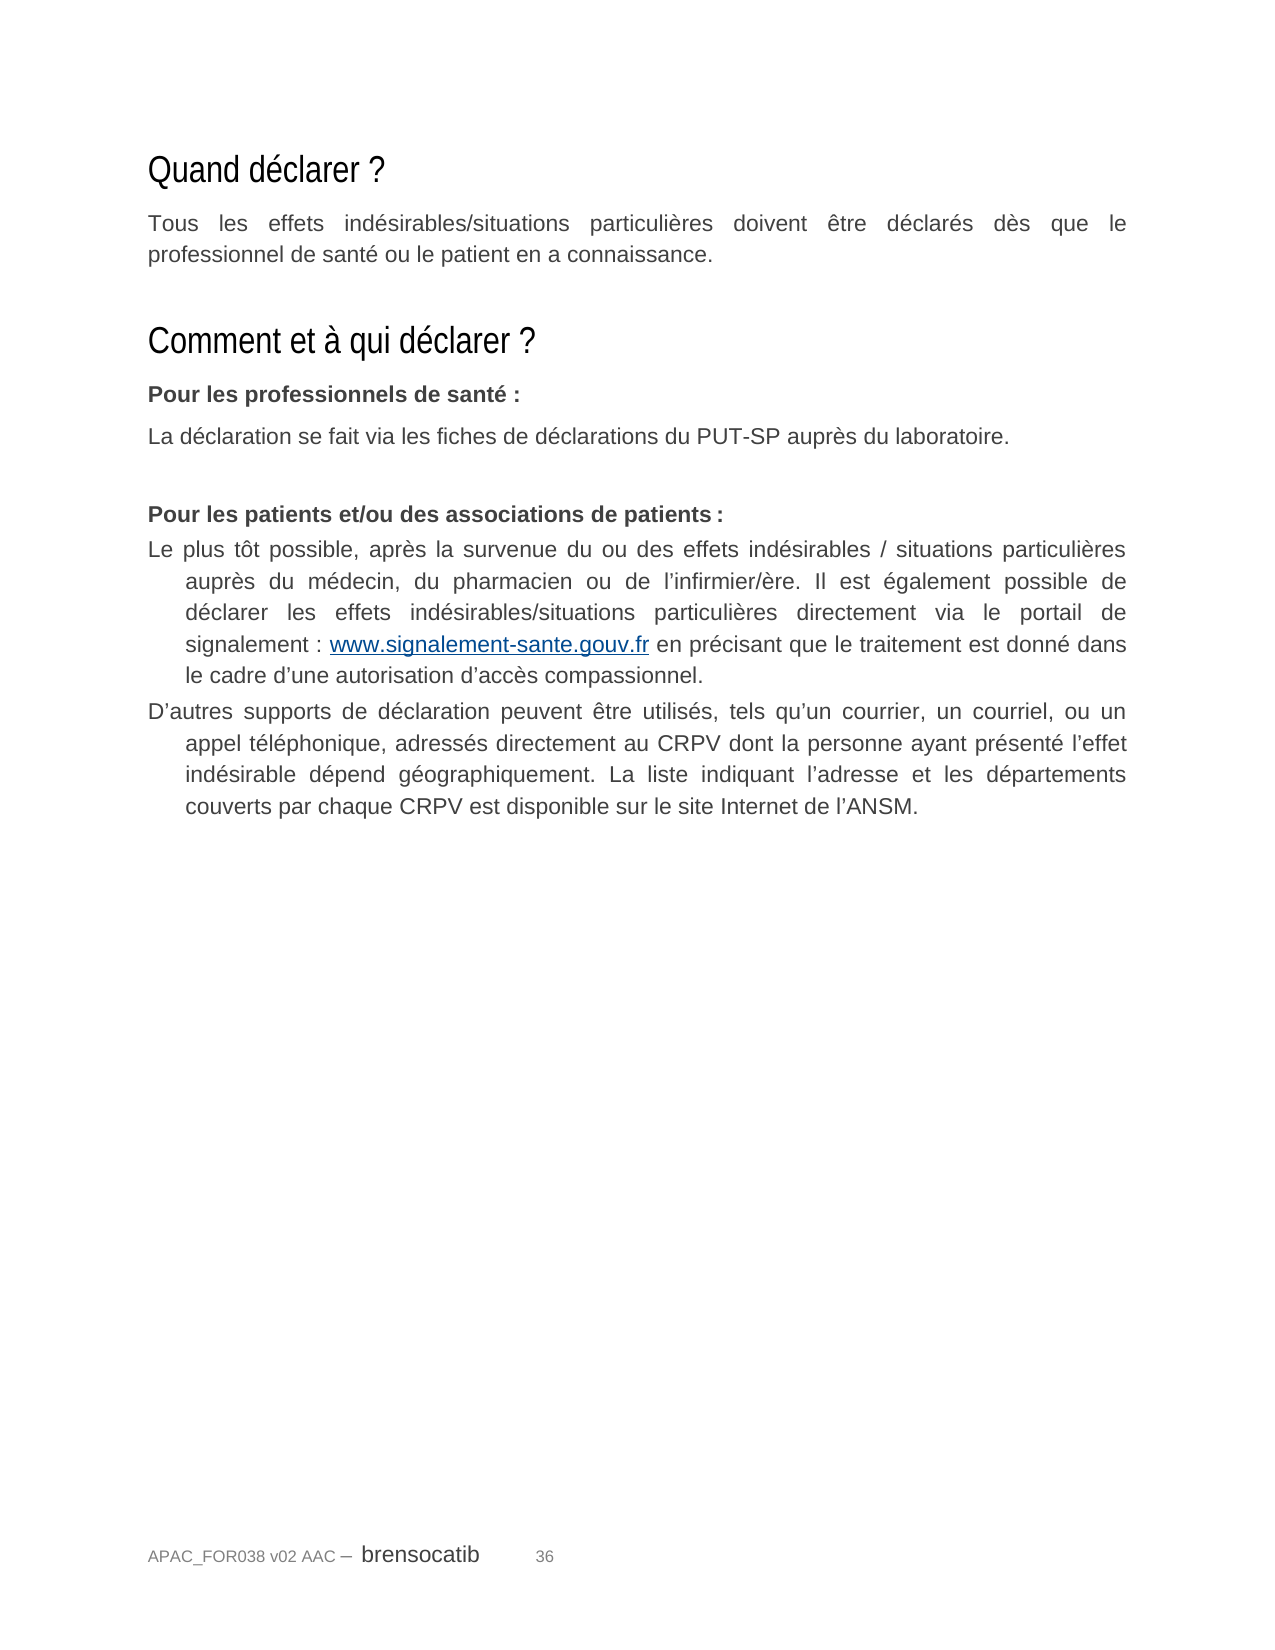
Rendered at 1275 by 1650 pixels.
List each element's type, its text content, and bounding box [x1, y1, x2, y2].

text La déclaration se fait via les fiches de déclarations du PUT-SP auprès du laboratoire. [148, 423, 1127, 449]
list Comment et à qui déclarer ? [148, 319, 1127, 362]
text Tous les effets indésirables/situations particulières doivent être déclarés dès que le professionnel de santé ou le patient en a connaissance. [148, 209, 1127, 267]
list D’autres supports de déclaration peuvent être utilisés, tels qu’un courrier, un courriel, ou un appel téléphonique, adressés directement au CRPV dont la personne ayant présenté l’effet indésirable dépend géographiquement. La liste indiquant l’adresse et les départements couverts par chaque CRPV est disponible sur le site Internet de l’ANSM. [148, 698, 1127, 819]
list Le plus tôt possible, après la survenue du ou des effets indésirables / situations particulières auprès du médecin, du pharmacien ou de l’infirmier/ère. Il est également possible de déclarer les effets indésirables/situations particulières directement via le portail de signalement : www.signalement-sante.gouv.fr en précisant que le traitement est donné dans le cadre d’une autorisation d’accès compassionnel. [148, 536, 1127, 689]
text Pour les professionnels de santé : [148, 381, 1127, 407]
list Pour les patients et/ou des associations de patients : [148, 501, 1127, 527]
text Quand déclarer ? [148, 148, 1127, 191]
